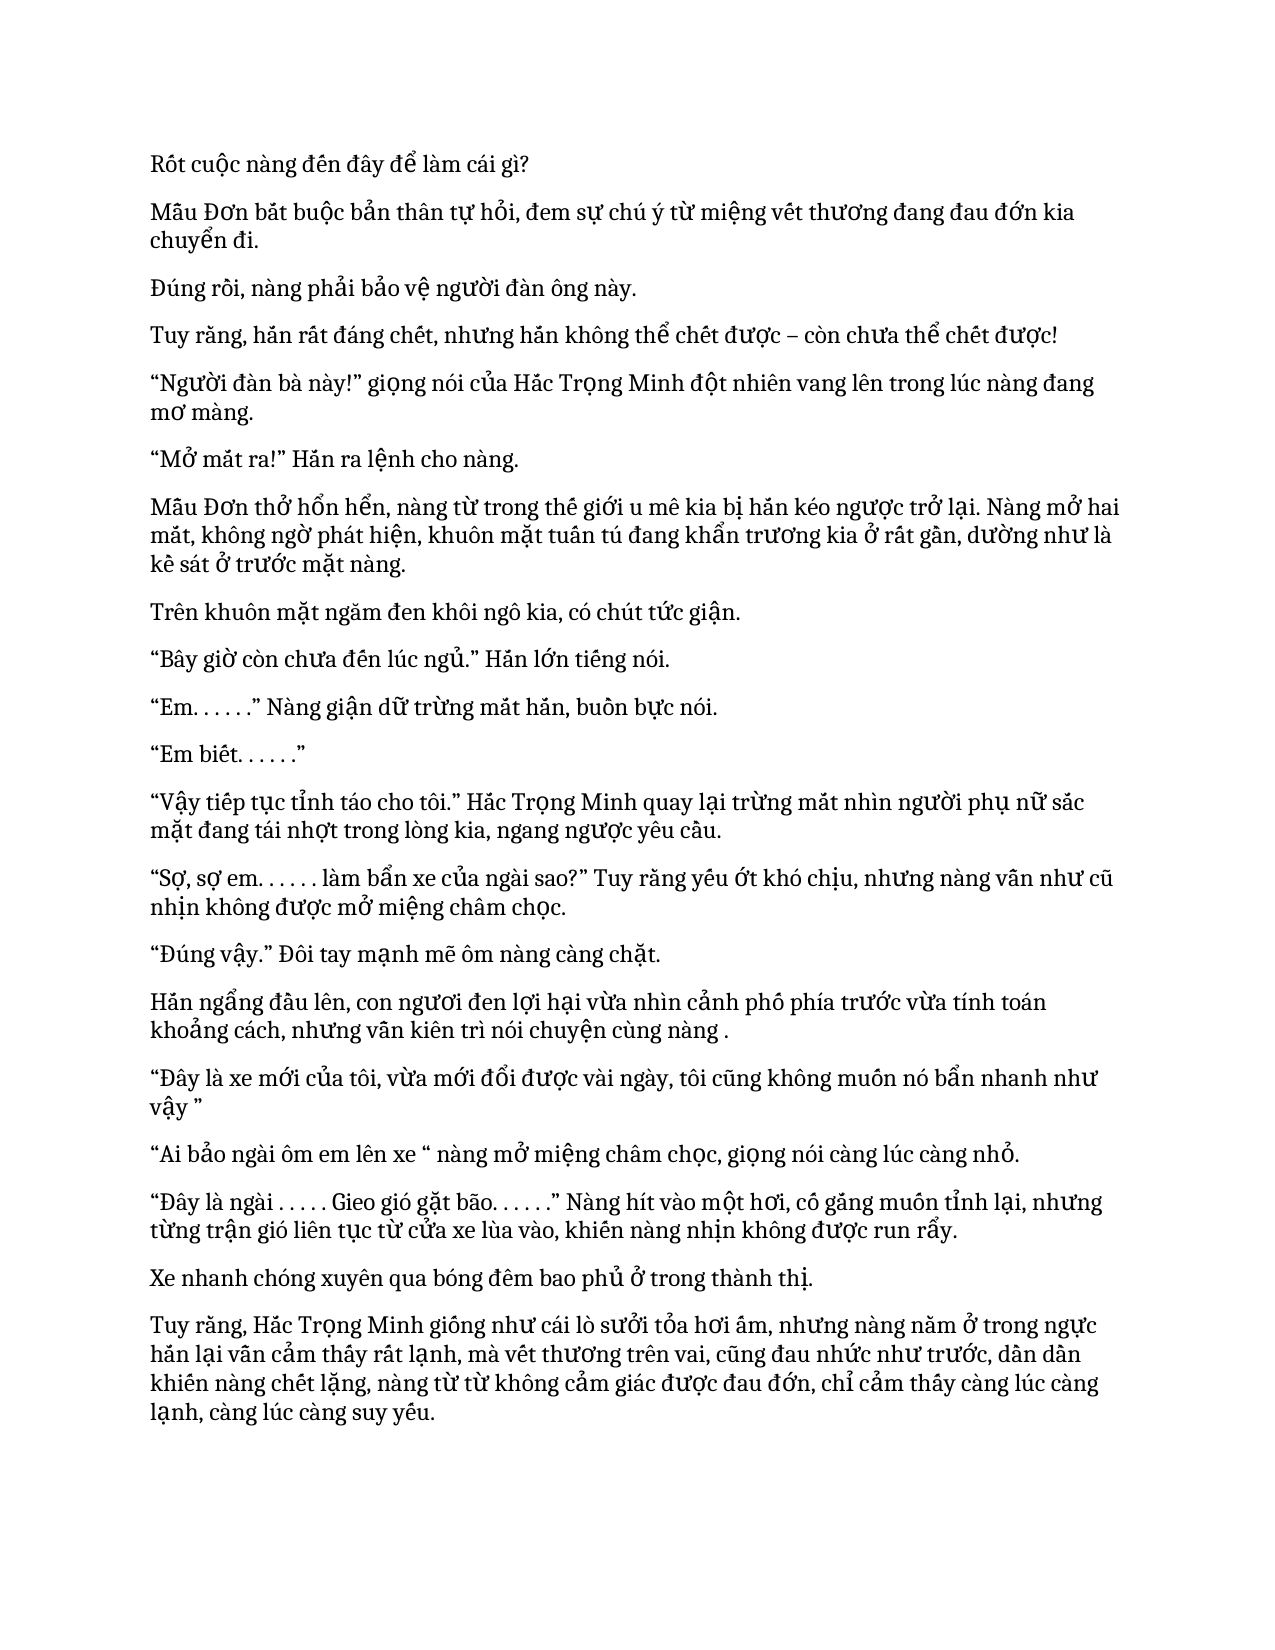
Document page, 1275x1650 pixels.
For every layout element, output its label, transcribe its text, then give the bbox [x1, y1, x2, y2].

text “Ai bảo ngài ôm em lên xe “ nàng mở miệng châm chọc, giọng nói càng lúc càng nhỏ. [150, 1140, 1125, 1169]
text “Người đàn bà này!” giọng nói của Hắc Trọng Minh đột nhiên vang lên trong lúc nàng đang mơ màng. [150, 369, 1125, 426]
text Tuy rằng, Hắc Trọng Minh giống như cái lò sưởi tỏa hơi ấm, nhưng nàng nằm ở trong ngực hắn lại vẫn cảm thấy rất lạnh, mà vết thương trên vai, cũng đau nhức như trước, dần dần khiến nàng chết lặng, nàng từ từ không cảm giác được đau đớn, chỉ cảm thấy càng lúc càng lạnh, càng lúc càng suy yếu. [150, 1311, 1125, 1426]
text “Đúng vậy.” Đôi tay mạnh mẽ ôm nàng càng chặt. [150, 940, 1125, 969]
text Mẫu Đơn thở hổn hển, nàng từ trong thế giới u mê kia bị hắn kéo ngược trở lại. Nàng mở hai mắt, không ngờ phát hiện, khuôn mặt tuấn tú đang khẩn trương kia ở rất gần, dường như là kề sát ở trước mặt nàng. [150, 492, 1125, 579]
text Xe nhanh chóng xuyên qua bóng đêm bao phủ ở trong thành thị. [150, 1264, 1125, 1292]
text Mẫu Đơn bắt buộc bản thân tự hỏi, đem sự chú ý từ miệng vết thương đang đau đớn kia chuyển đi. [150, 197, 1125, 255]
text “Mở mắt ra!” Hắn ra lệnh cho nàng. [150, 445, 1125, 474]
text Tuy rằng, hắn rất đáng chết, nhưng hắn không thể chết được – còn chưa thể chết được! [150, 321, 1125, 350]
text Trên khuôn mặt ngăm đen khôi ngô kia, có chút tức giận. [150, 597, 1125, 626]
text “Em. . . . . .” Nàng giận dữ trừng mắt hắn, buồn bực nói. [150, 692, 1125, 721]
text “Sợ, sợ em. . . . . . làm bẩn xe của ngài sao?” Tuy rằng yếu ớt khó chịu, nhưng nàng vẫn như cũ nhịn không được mở miệng châm chọc. [150, 864, 1125, 921]
text “Em biết. . . . . .” [150, 740, 1125, 769]
text “Đây là ngài . . . . . Gieo gió gặt bão. . . . . .” Nàng hít vào một hơi, cố gắng muốn tỉnh lại, nhưng từng trận gió liên tục từ cửa xe lùa vào, khiến nàng nhịn không được run rẩy. [150, 1187, 1125, 1245]
text “Vậy tiếp tục tỉnh táo cho tôi.” Hắc Trọng Minh quay lại trừng mắt nhìn người phụ nữ sắc mặt đang tái nhợt trong lòng kia, ngang ngược yêu cầu. [150, 787, 1125, 845]
text Rốt cuộc nàng đến đây để làm cái gì? [150, 150, 1125, 179]
text Đúng rồi, nàng phải bảo vệ người đàn ông này. [150, 274, 1125, 302]
text Hắn ngẩng đầu lên, con ngươi đen lợi hại vừa nhìn cảnh phố phía trước vừa tính toán khoảng cách, nhưng vẫn kiên trì nói chuyện cùng nàng . [150, 987, 1125, 1045]
text “Bây giờ còn chưa đến lúc ngủ.” Hắn lớn tiếng nói. [150, 645, 1125, 674]
text “Đây là xe mới của tôi, vừa mới đổi được vài ngày, tôi cũng không muốn nó bẩn nhanh như vậy ” [150, 1064, 1125, 1121]
